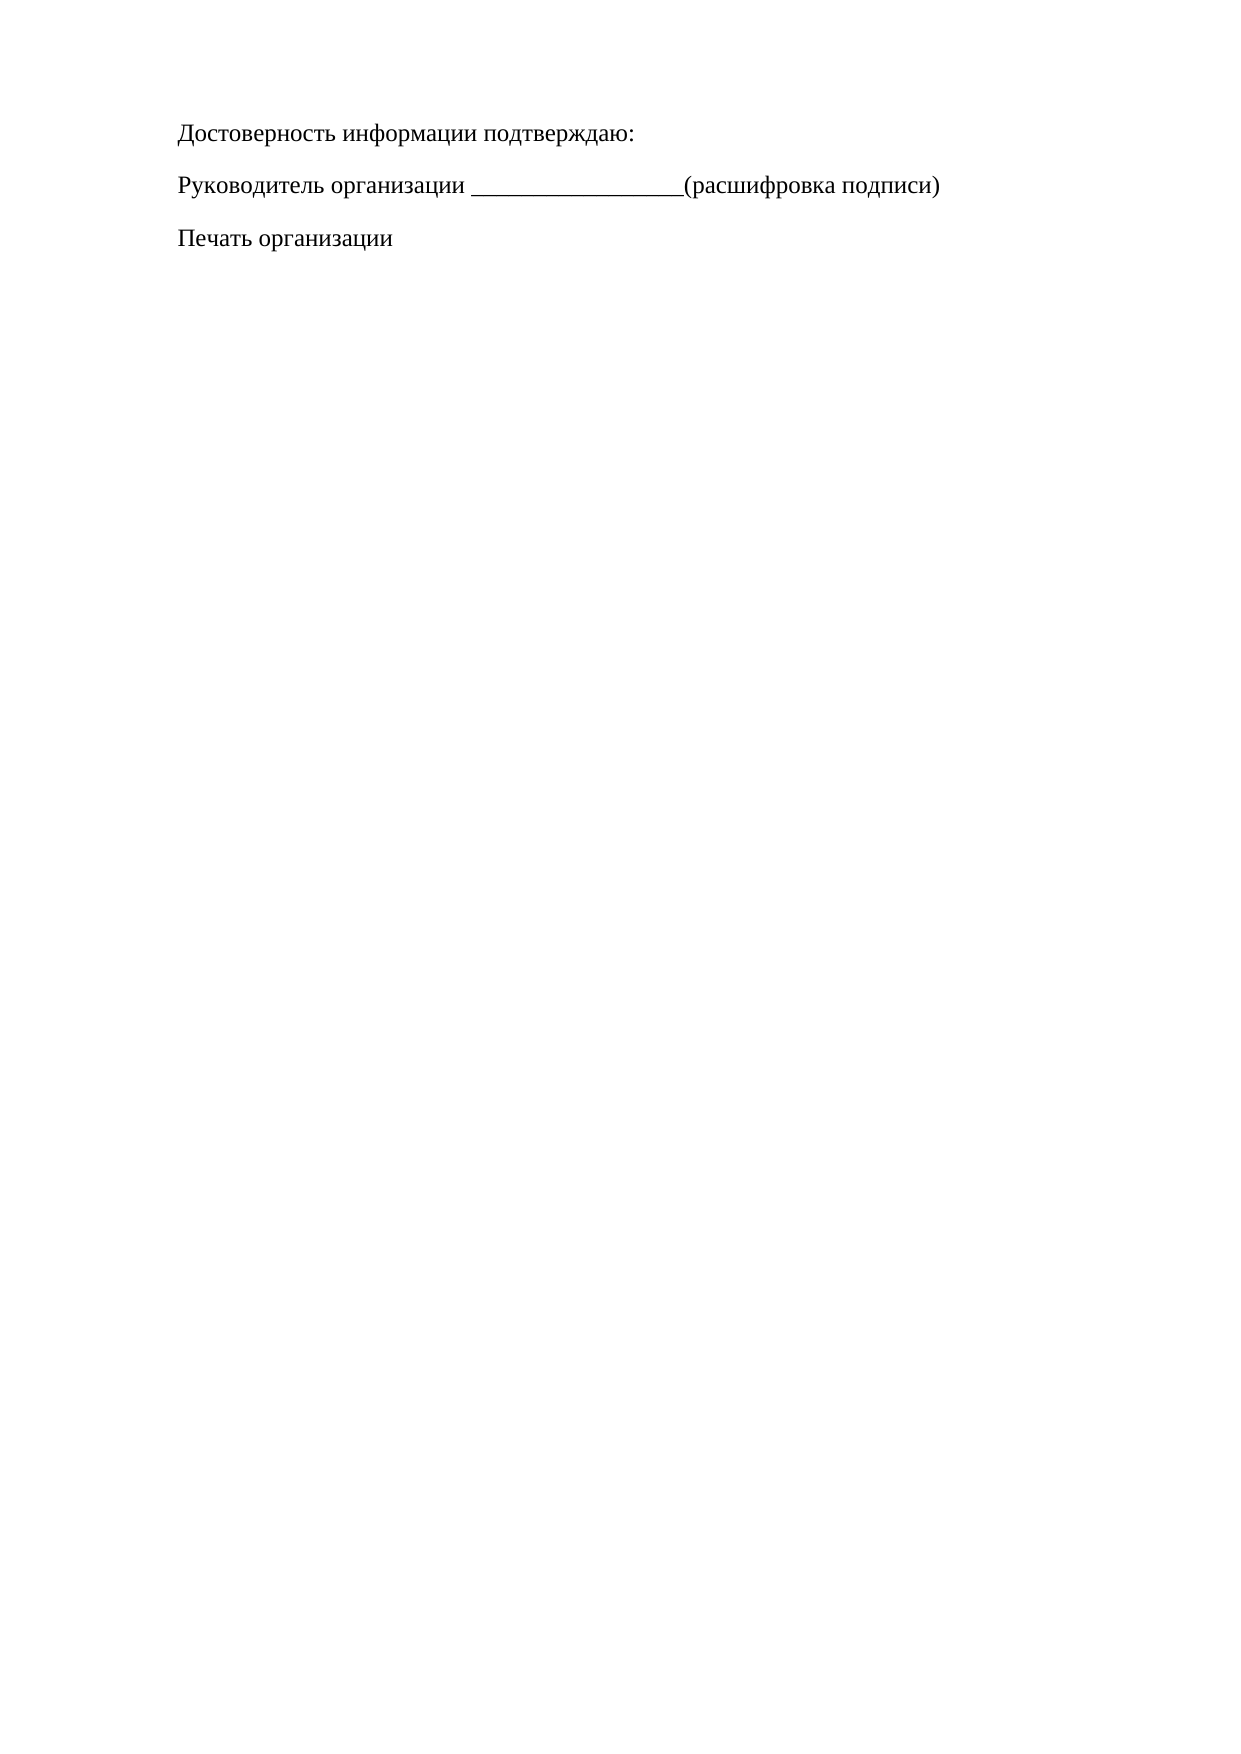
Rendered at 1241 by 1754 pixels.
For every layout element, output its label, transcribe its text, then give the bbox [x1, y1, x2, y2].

text Достоверность информации подтверждаю: [177, 118, 1152, 147]
text Печать организации [177, 223, 1152, 252]
text Руководитель организации _________________(расшифровка подписи) [177, 171, 1152, 199]
